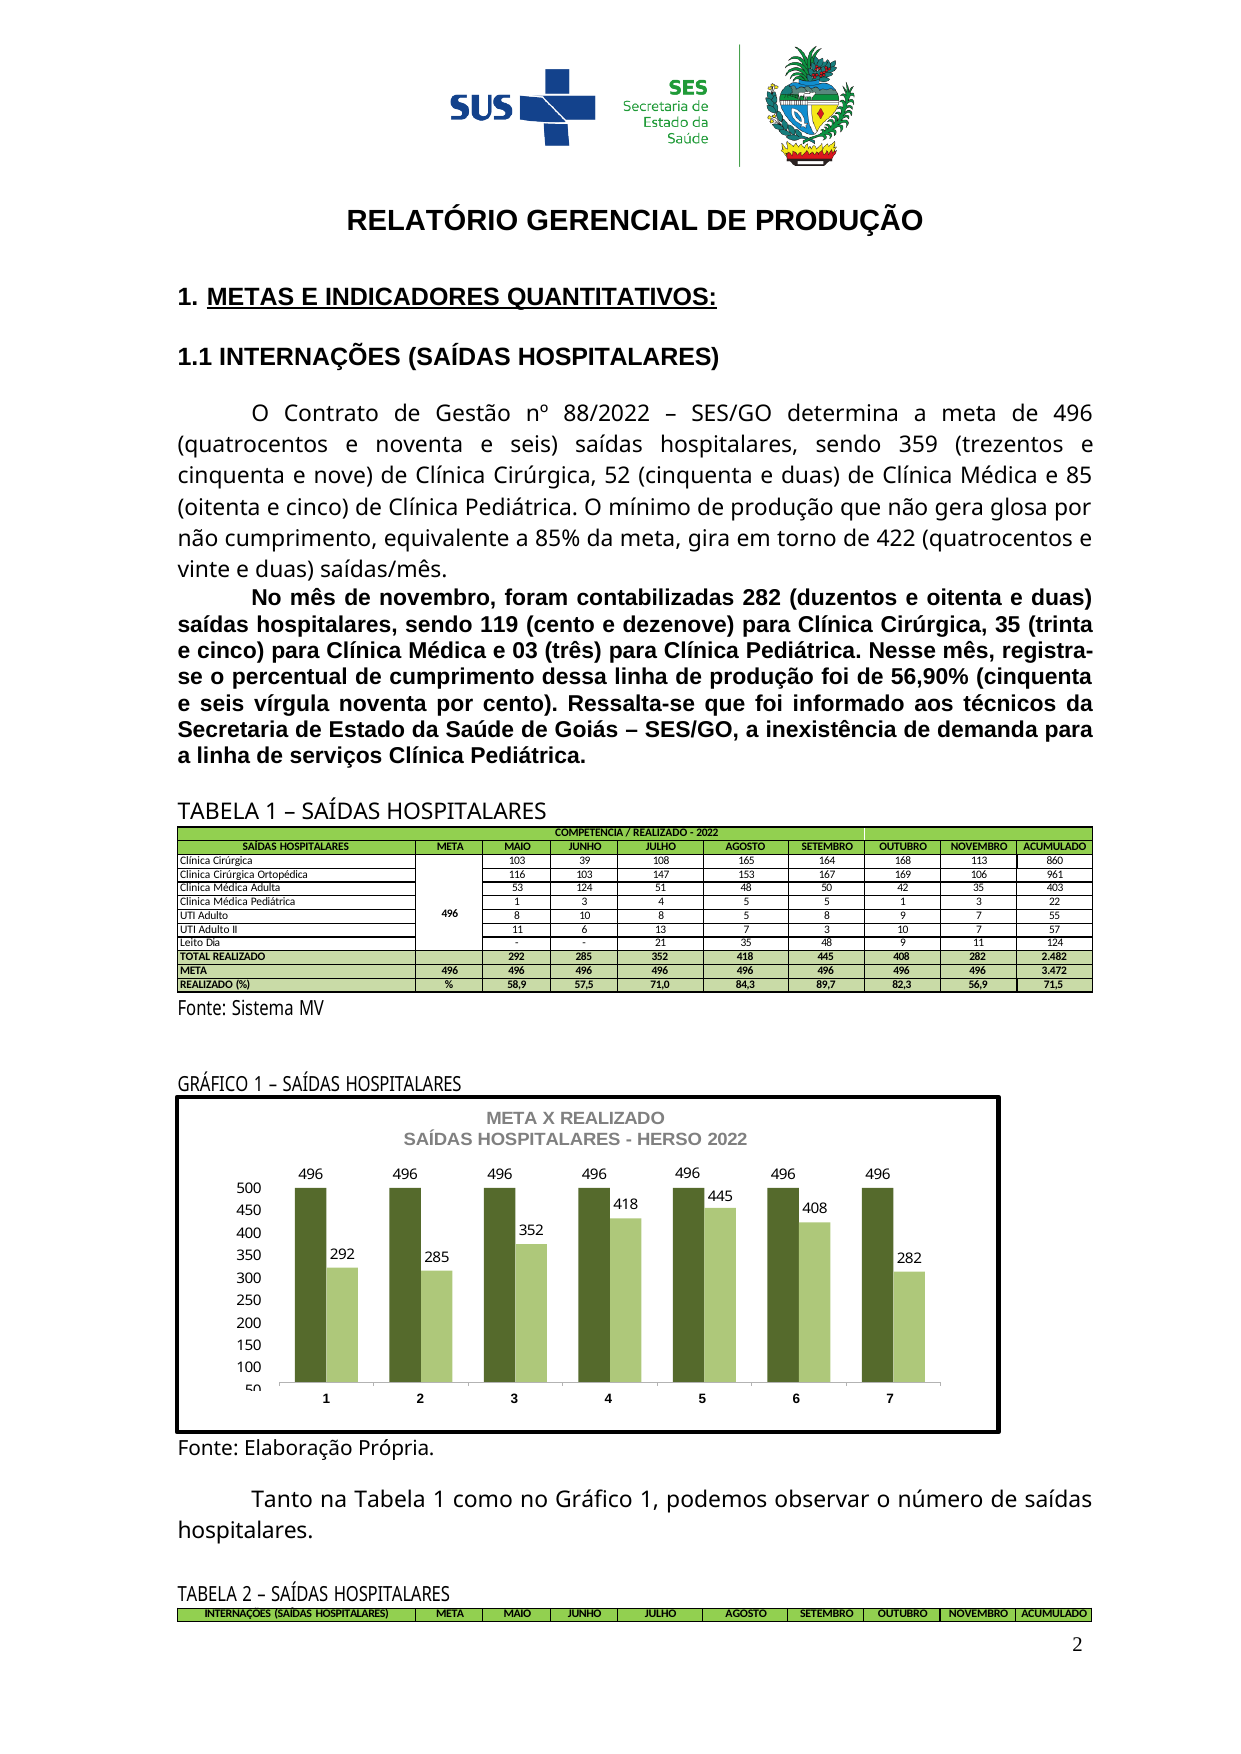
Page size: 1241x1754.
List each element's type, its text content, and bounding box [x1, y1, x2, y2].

table_cell 1 [865, 896, 940, 909]
table_header [416, 828, 483, 840]
text TABELA 1 – SAÍDAS HOSPITALARES [177, 795, 1155, 826]
table_cell 496 [618, 965, 703, 978]
table_cell 8 [483, 910, 550, 923]
table_cell 496 [416, 855, 482, 950]
table_cell 418 [704, 951, 788, 964]
text Tanto na Tabela 1 como no Gráfico 1, podemos observar o número de saídas hospitalares. [177, 1483, 1093, 1545]
text Fonte: Elaboração Própria. [177, 1433, 1155, 1462]
table_cell OUTUBRO [865, 841, 940, 854]
table_cell 165 [704, 855, 788, 868]
table_cell 168 [865, 855, 940, 868]
table_cell 108 [618, 855, 703, 868]
table_header [1017, 828, 1092, 840]
table_cell 113 [941, 855, 1016, 868]
table_cell META [416, 841, 482, 854]
table_cell 285 [551, 951, 617, 964]
text TABELA 2 – SAÍDAS HOSPITALARES [177, 1579, 1155, 1607]
table_cell JUNHO [551, 841, 617, 854]
table_cell TOTAL REALIZADO [178, 951, 415, 964]
table_cell 496 [941, 965, 1016, 978]
table_cell 1 [483, 896, 550, 909]
table_cell SAÍDAS HOSPITALARES [178, 841, 415, 854]
text O Contrato de Gestão nº 88/2022 – SES/GO determina a meta de 496 (quatrocentos e noventa e seis) saídas hospitalares, sendo 359 (trezentos e cinquenta e nove) de Clínica Cirúrgica, 52 (cinquenta e duas) de Clínica Médica e 85 (oitenta e cinco) de Clínica Pediátrica. O mínimo de produção que não gera glosa por não cumprimento, equivalente a 85% da meta, gira em torno de 422 (quatrocentos e vinte e duas) saídas/mês. [177, 397, 1093, 584]
table_cell 10 [551, 910, 617, 923]
table_cell 5 [704, 896, 788, 909]
table_cell 2.482 [1017, 951, 1092, 964]
table_cell 55 [1017, 910, 1092, 923]
table_cell 352 [618, 951, 703, 964]
table_header [789, 828, 864, 840]
table_cell UTI Adulto [178, 910, 415, 923]
table_cell 445 [789, 951, 864, 964]
table_cell 408 [865, 951, 940, 964]
table_cell 496 [789, 965, 864, 978]
table_cell 164 [789, 855, 864, 868]
table_cell JULHO [618, 841, 703, 854]
list METAS E INDICADORES QUANTITATIVOS: [177, 282, 1155, 311]
table_header [483, 828, 550, 840]
table_cell AGOSTO [704, 841, 788, 854]
table_cell 292 [483, 951, 550, 964]
table_cell 3 [551, 896, 617, 909]
table_cell 8 [618, 910, 703, 923]
table_cell 496 [483, 965, 550, 978]
table_cell 103 [483, 855, 550, 868]
table_cell 496 [416, 965, 482, 978]
table_cell NOVEMBRO [941, 841, 1016, 854]
table_cell 3.472 [1017, 965, 1092, 978]
text Fonte: Sistema MV [177, 993, 1155, 1022]
table_header [178, 828, 416, 840]
picture [450, 44, 855, 167]
table_cell 5 [704, 910, 788, 923]
table_header [941, 828, 1017, 840]
table_cell 282 [941, 951, 1016, 964]
table_cell ACUMULADO [1017, 841, 1092, 854]
table_cell 496 [704, 965, 788, 978]
text No mês de novembro, foram contabilizadas 282 (duzentos e oitenta e duas) saídas hospitalares, sendo 119 (cento e dezenove) para Clínica Cirúrgica, 35 (trinta e cinco) para Clínica Médica e 03 (três) para Clínica Pediátrica. Nesse mês, registra-se o percentual de cumprimento dessa linha de produção foi de 56,90% (cinquenta e seis vírgula noventa por cento). Ressalta-se que foi informado aos técnicos da Secretaria de Estado da Saúde de Goiás – SES/GO, a inexistência de demanda para a linha de serviços Clínica Pediátrica. [177, 584, 1093, 769]
table_cell MAIO [483, 841, 550, 854]
table_cell 4 [618, 896, 703, 909]
subtitle INTERNAÇÕES (SAÍDAS HOSPITALARES) [177, 342, 1155, 370]
table_cell 9 [865, 910, 940, 923]
table_header [865, 828, 941, 840]
table_cell 496 [865, 965, 940, 978]
table_cell SETEMBRO [789, 841, 864, 854]
table_cell 496 [551, 965, 617, 978]
text RELATÓRIO GERENCIAL DE PRODUÇÃO [194, 203, 1076, 236]
table_cell 22 [1017, 896, 1092, 909]
table_cell Clínica Cirúrgica [178, 855, 415, 868]
text GRÁFICO 1 – SAÍDAS HOSPITALARES [177, 1069, 1155, 1097]
table_cell 860 [1018, 855, 1092, 868]
table_cell 8 [789, 910, 864, 923]
table_cell [416, 951, 482, 964]
table_cell Clinica Médica Pediátrica [178, 896, 415, 909]
table_cell 5 [789, 896, 864, 909]
table_cell 7 [941, 910, 1016, 923]
table_cell 39 [551, 855, 617, 868]
table_cell 3 [941, 896, 1016, 909]
table_cell META [178, 965, 415, 978]
